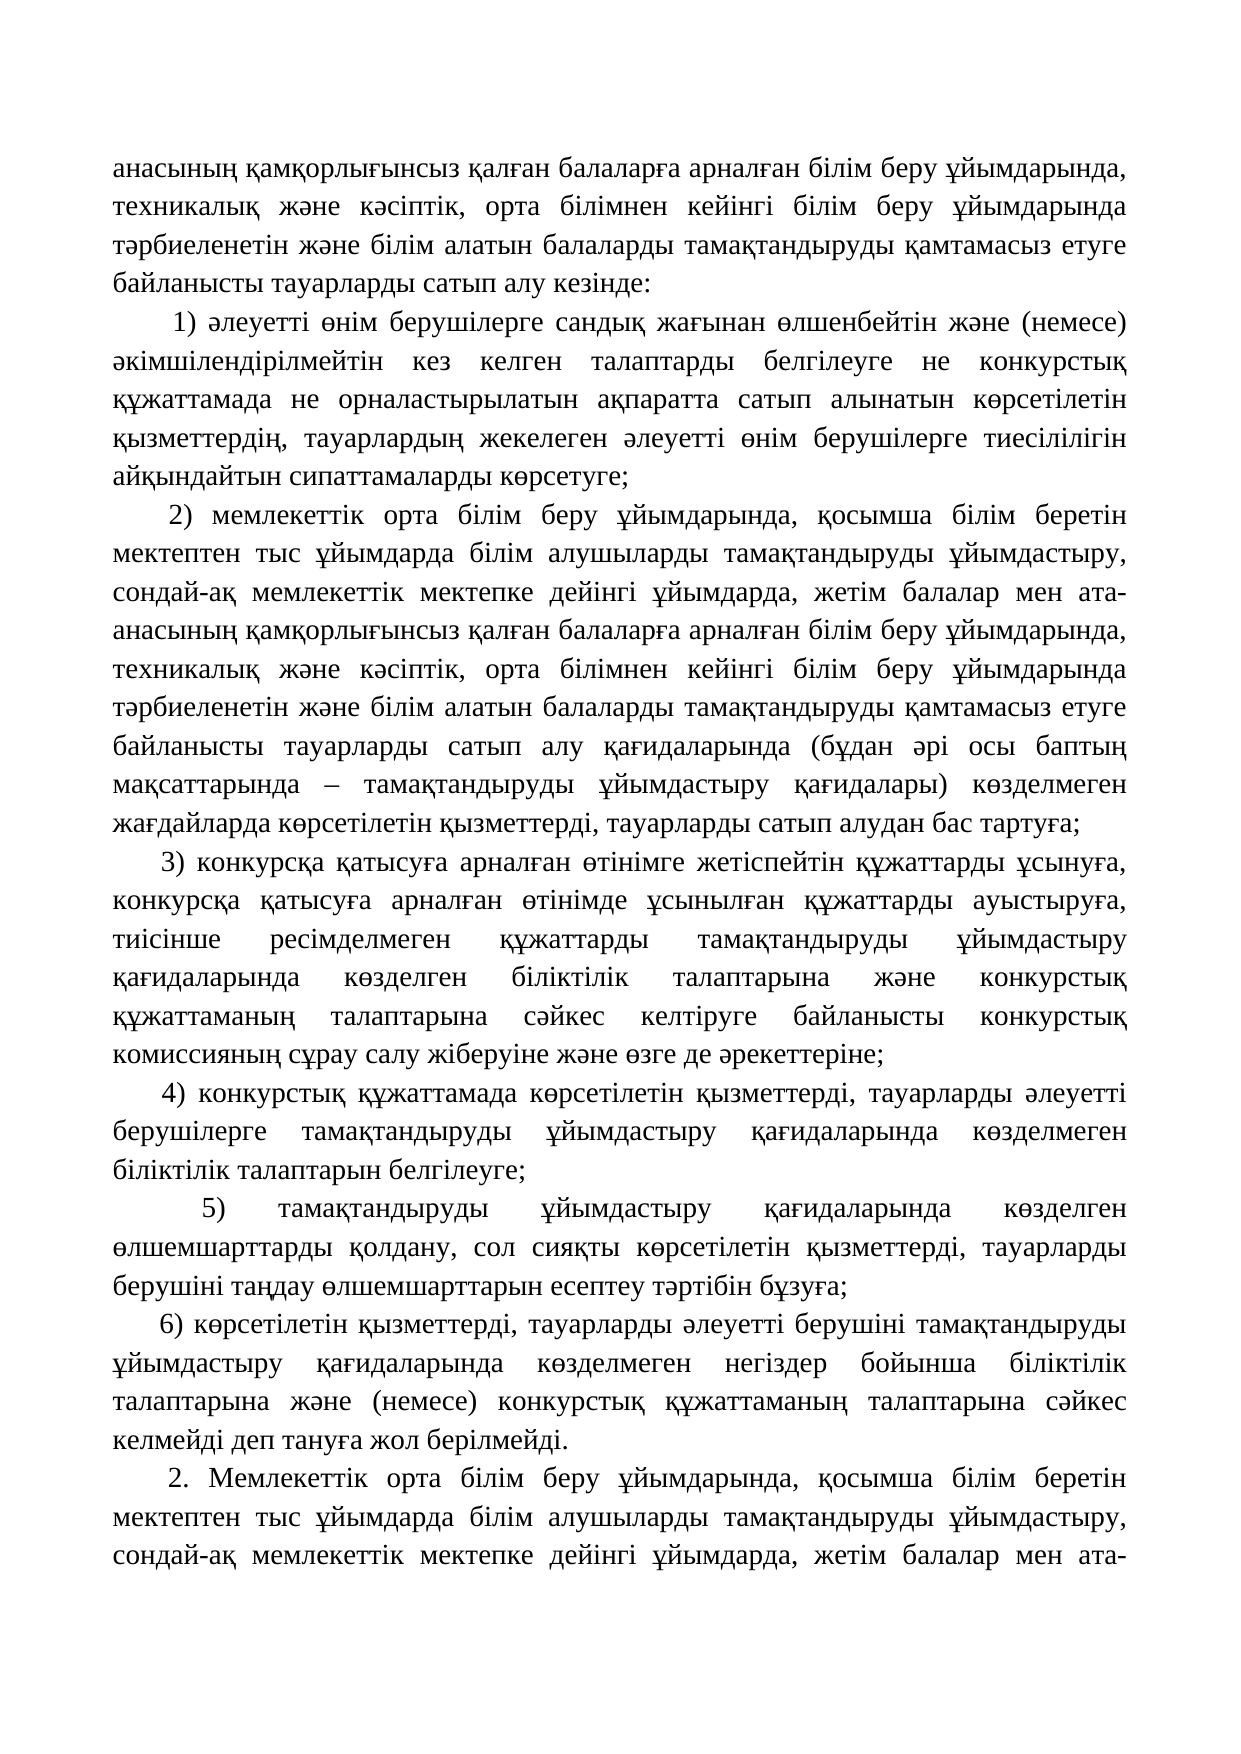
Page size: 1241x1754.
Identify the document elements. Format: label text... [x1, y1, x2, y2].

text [112, 1460, 1128, 1571]
text 3) конкурсқа қатысуға арналған өтінімге жетіспейтін құжаттарды ұсынуға, конкурсқа қатысуға арналған өтінімде ұсынылған құжаттарды ауыстыруға, тиісінше ресімделмеген құжаттарды тамақтандыруды ұйымдастыру қағидаларында көзделген біліктілік талаптарына және конкурстық құжаттаманың талаптарына сәйкес келтіруге байланысты конкурстық комиссияның сұрау салу жіберуіне және өзге де әрекеттеріне; [112, 844, 1128, 1070]
text 6) көрсетілетін қызметтерді, тауарларды әлеуетті берушіні тамақтандыруды ұйымдастыру қағидаларында көзделмеген негіздер бойынша біліктілік талаптарына және (немесе) конкурстық құжаттаманың талаптарына сәйкес келмейді деп тануға жол берілмейді. [112, 1306, 1128, 1455]
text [112, 150, 1128, 299]
text 5) тамақтандыруды ұйымдастыру қағидаларында көзделген өлшемшарттарды қолдану, сол сияқты көрсетілетін қызметтерді, тауарларды берушіні таңдау өлшемшарттарын есептеу тәртібін бұзуға; [112, 1191, 1128, 1301]
text 2) мемлекеттік орта білім беру ұйымдарында, қосымша білім беретін мектептен тыс ұйымдарда білім алушыларды тамақтандыруды ұйымдастыру, сондай-ақ мемлекеттік мектепке дейінгі ұйымдарда, жетім балалар мен ата-анасының қамқорлығынсыз қалған балаларға арналған білім беру ұйымдарында, техникалық және кәсіптік, орта білімнен кейінгі білім беру ұйымдарында тәрбиеленетін және білім алатын балаларды тамақтандыруды қамтамасыз етуге байланысты тауарларды сатып алу қағидаларында (бұдан әрі осы баптың мақсаттарында – тамақтандыруды ұйымдастыру қағидалары) көзделмеген жағдайларда көрсетілетін қызметтерді, тауарларды сатып алудан бас тартуға; [112, 497, 1128, 839]
text 4) конкурстық құжаттамада көрсетілетін қызметтерді, тауарларды әлеуетті берушілерге тамақтандыруды ұйымдастыру қағидаларында көзделмеген біліктілік талаптарын белгілеуге; [112, 1075, 1128, 1186]
text 1) әлеуетті өнім берушілерге сандық жағынан өлшенбейтін және (немесе) әкімшілендірілмейтін кез келген талаптарды белгілеуге не конкурстық құжаттамада не орналастырылатын ақпаратта сатып алынатын көрсетілетін қызметтердің, тауарлардың жекелеген әлеуетті өнім берушілерге тиесілілігін айқындайтын сипаттамаларды көрсетуге; [112, 304, 1128, 492]
